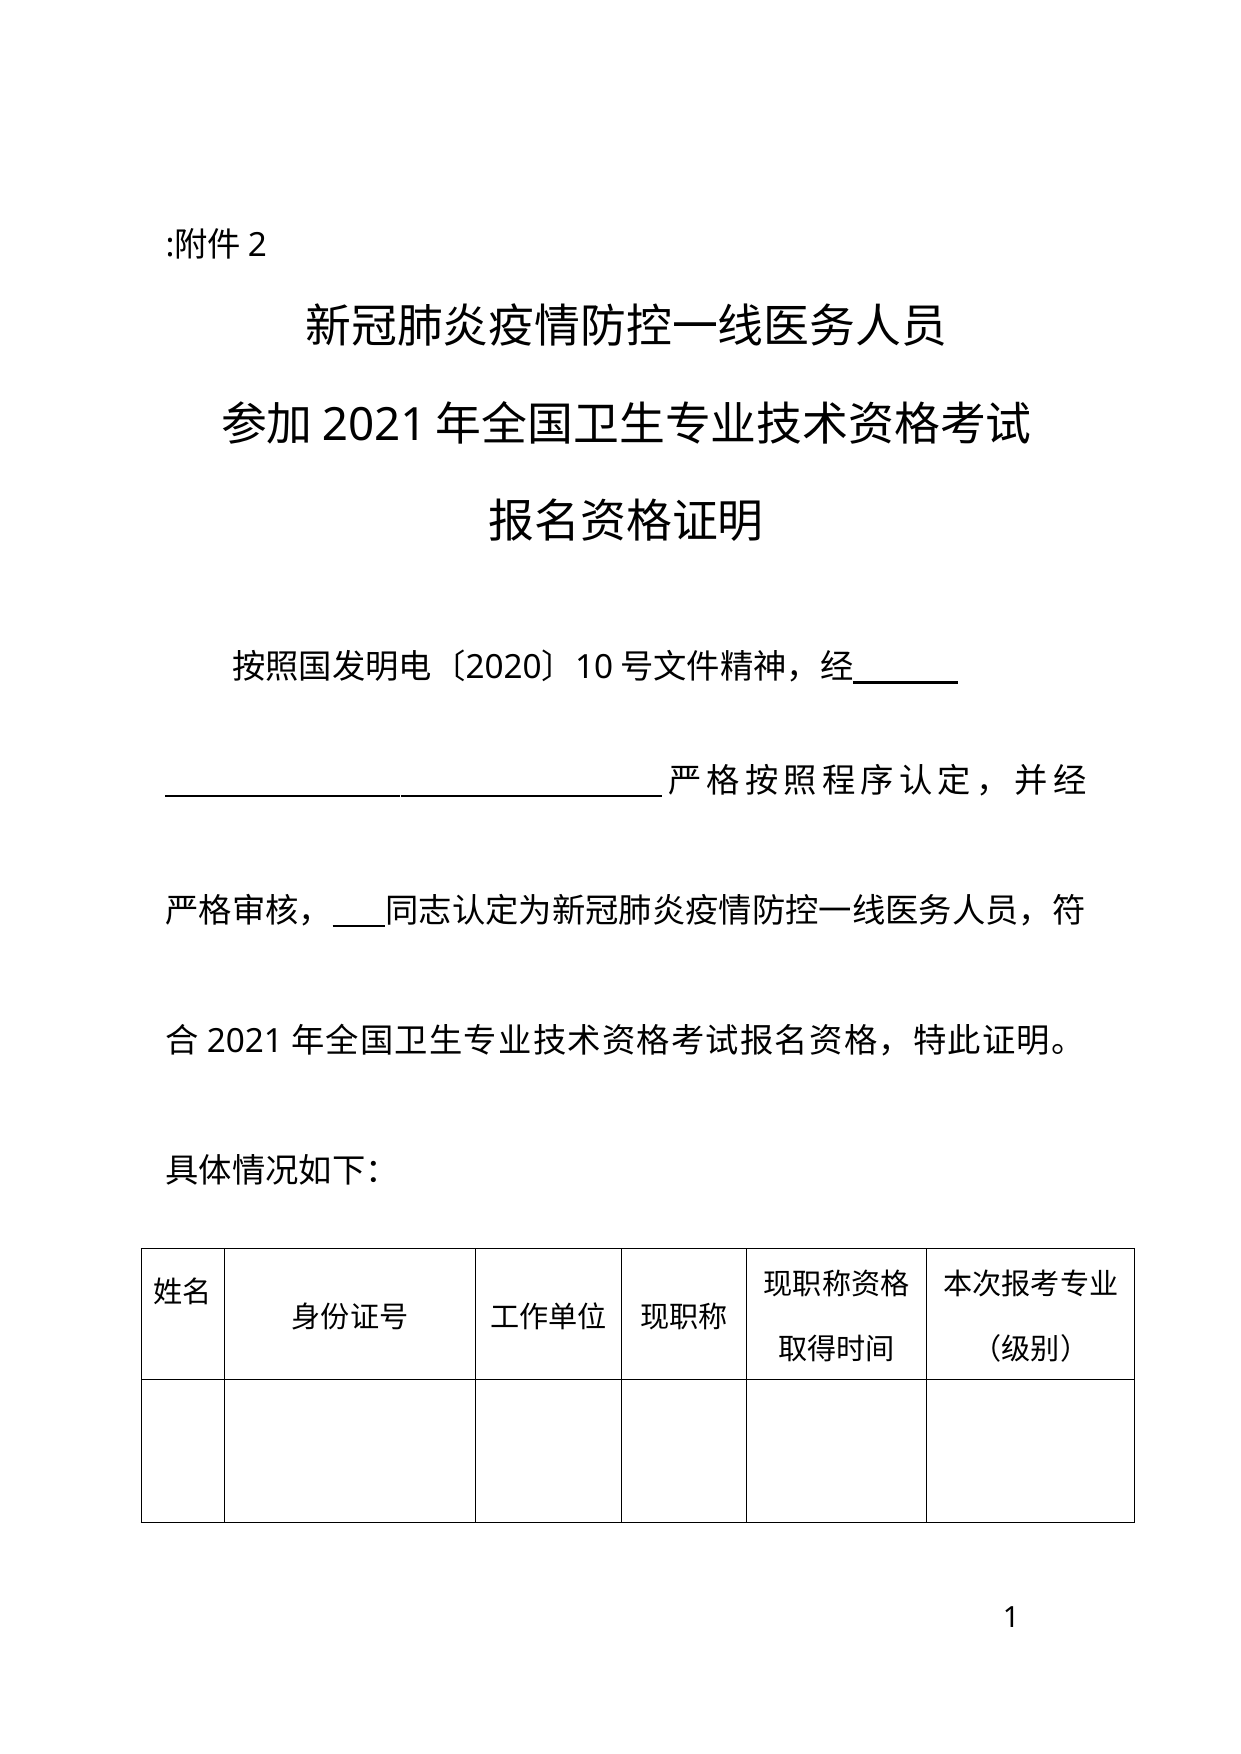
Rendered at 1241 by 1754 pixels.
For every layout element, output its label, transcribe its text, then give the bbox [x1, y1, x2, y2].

table_cell [747, 1380, 926, 1522]
table_cell [142, 1380, 224, 1522]
table_header 姓名 [142, 1249, 224, 1379]
text :附件2 [165, 209, 1087, 274]
table_header 本次报考专业 （级别） [927, 1249, 1134, 1379]
table_cell [927, 1380, 1134, 1522]
text 严格按照程序认定，并经 严格审核， 同志认定为新冠肺炎疫情防控一线医务人员，符合2021年全国卫生专业技术资格考试报名资格，特此证明。具体情况如下： [165, 745, 1087, 1200]
text 参加2021年全国卫生专业技术资格考试 [165, 372, 1087, 469]
table_header 现职称 [622, 1249, 746, 1379]
table_cell [622, 1380, 746, 1522]
text 报名资格证明 [165, 469, 1087, 567]
table_header 现职称资格取得时间 [747, 1249, 926, 1379]
table_header 身份证号 [225, 1249, 475, 1379]
table_cell [225, 1380, 475, 1522]
text 按照国发明电〔2020〕10号文件精神，经 [165, 632, 1087, 697]
table_header 工作单位 [476, 1249, 621, 1379]
text 新冠肺炎疫情防控一线医务人员 [165, 274, 1087, 372]
table_cell [476, 1380, 621, 1522]
